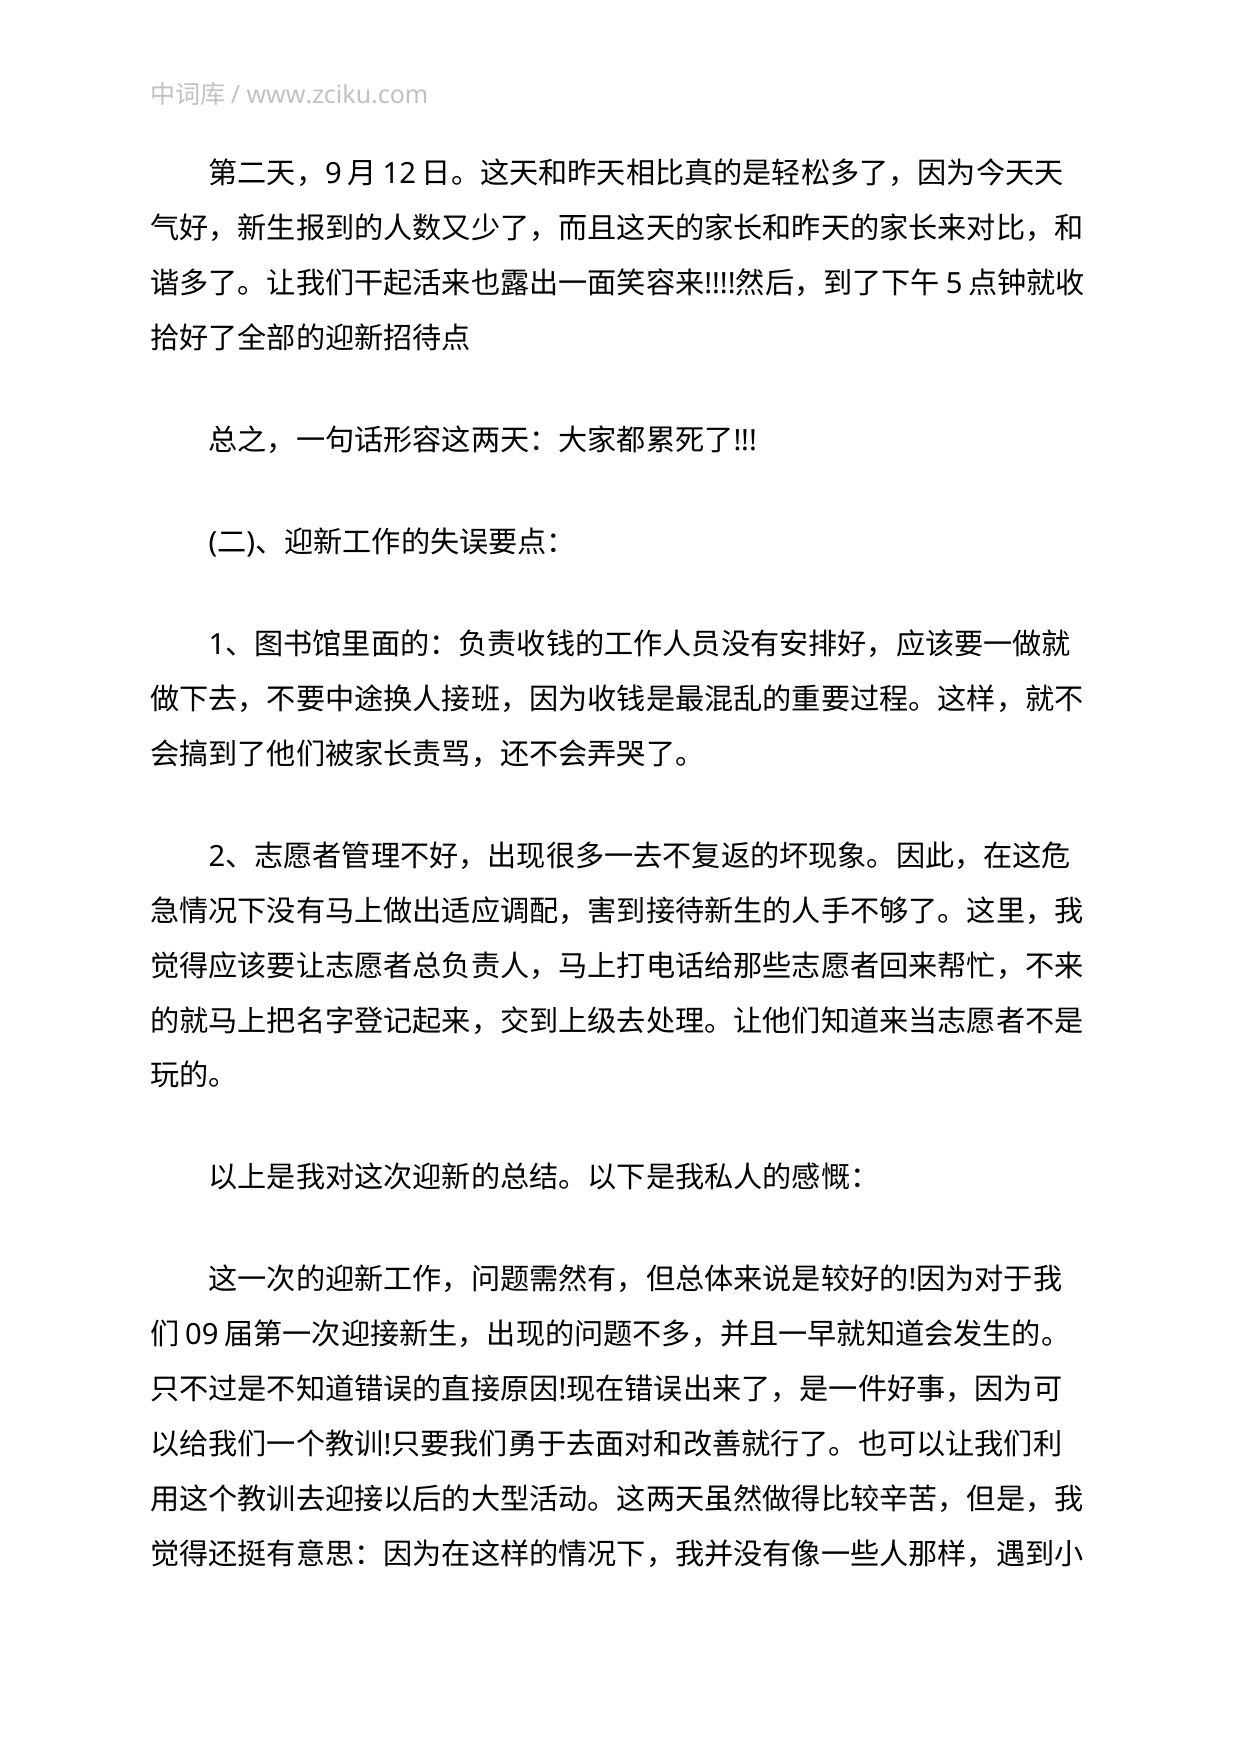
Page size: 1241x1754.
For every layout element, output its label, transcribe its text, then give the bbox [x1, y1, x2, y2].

text 2、志愿者管理不好，出现很多一去不复返的坏现象。因此，在这危急情况下没有马上做出适应调配，害到接待新生的人手不够了。这里，我觉得应该要让志愿者总负责人，马上打电话给那些志愿者回来帮忙，不来的就马上把名字登记起来，交到上级去处理。让他们知道来当志愿者不是玩的。 [150, 832, 1090, 1094]
text 1、图书馆里面的：负责收钱的工作人员没有安排好，应该要一做就做下去，不要中途换人接班，因为收钱是最混乱的重要过程。这样，就不会搞到了他们被家长责骂，还不会弄哭了。 [150, 621, 1090, 773]
text 总之，一句话形容这两天：大家都累死了!!! [150, 417, 1090, 459]
text 第二天，9月12日。这天和昨天相比真的是轻松多了，因为今天天气好，新生报到的人数又少了，而且这天的家长和昨天的家长来对比，和谐多了。让我们干起活来也露出一面笑容来!!!!然后，到了下午5点钟就收拾好了全部的迎新招待点 [150, 150, 1090, 357]
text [150, 1256, 1090, 1573]
text (二)、迎新工作的失误要点： [150, 519, 1090, 561]
text 以上是我对这次迎新的总结。以下是我私人的感慨： [150, 1154, 1090, 1196]
